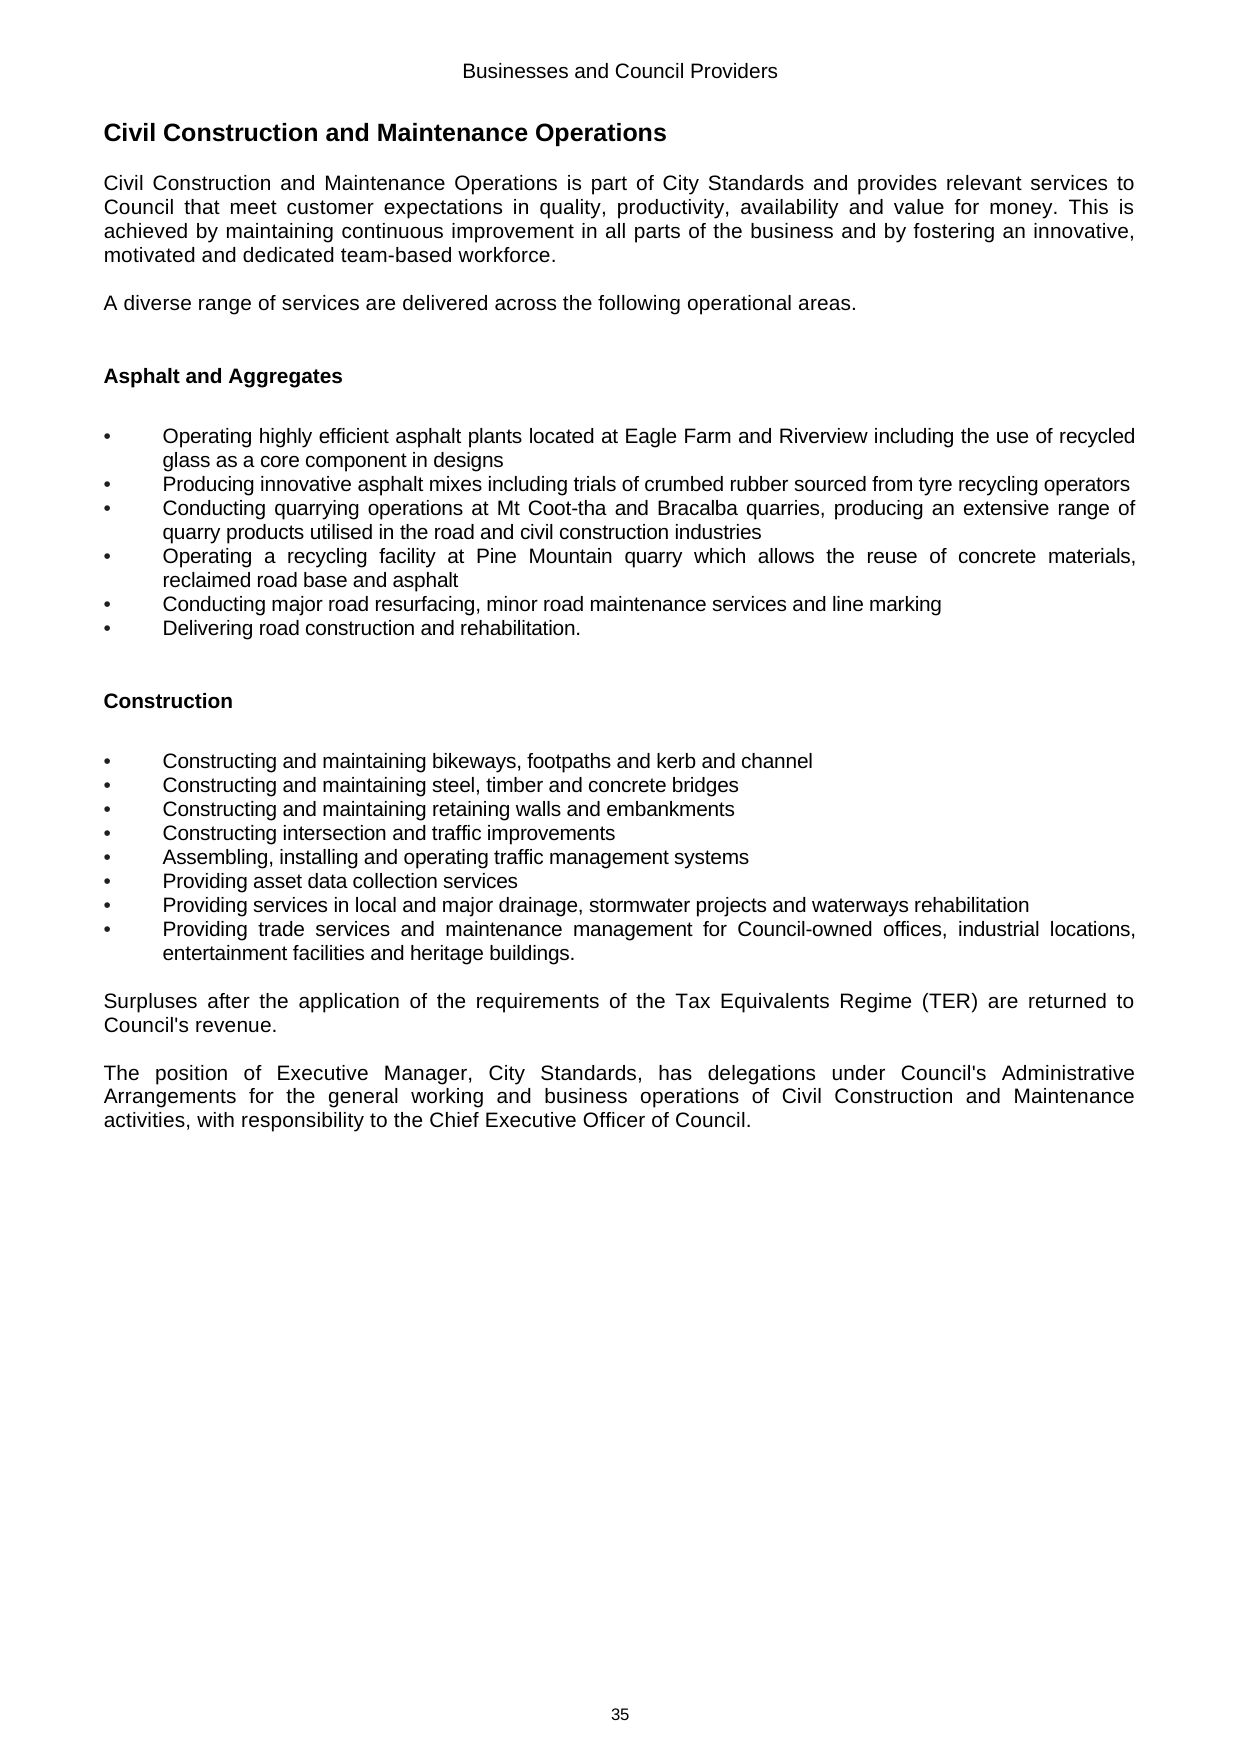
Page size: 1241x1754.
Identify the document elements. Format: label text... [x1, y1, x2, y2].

text Conducting major road resurfacing, minor road maintenance services and line marking [103, 592, 1137, 616]
text Providing services in local and major drainage, stormwater projects and waterways rehabilitation [103, 893, 1137, 917]
text Constructing intersection and traffic improvements [103, 821, 1137, 845]
text Constructing and maintaining bikeways, footpaths and kerb and channel [103, 749, 1137, 773]
text Delivering road construction and rehabilitation. [103, 616, 1137, 639]
text Producing innovative asphalt mixes including trials of crumbed rubber sourced from tyre recycling operators [103, 472, 1137, 496]
subtitle Civil Construction and Maintenance Operations [103, 118, 1137, 147]
text Surpluses after the application of the requirements of the Tax Equivalents Regime (TER) are returned to Council's revenue. [103, 988, 1137, 1036]
text Civil Construction and Maintenance Operations is part of City Standards and provides relevant services to Council that meet customer expectations in quality, productivity, availability and value for money. This is achieved by maintaining continuous improvement in all parts of the business and by fostering an innovative, motivated and dedicated team-based workforce. [103, 171, 1137, 267]
text Providing trade services and maintenance management for Council-owned offices, industrial locations, entertainment facilities and heritage buildings. [103, 917, 1137, 964]
text Operating highly efficient asphalt plants located at Eagle Farm and Riverview including the use of recycled glass as a core component in designs [103, 424, 1137, 472]
subtitle Asphalt and Aggregates [103, 363, 1137, 387]
text Providing asset data collection services [103, 869, 1137, 893]
text A diverse range of services are delivered across the following operational areas. [103, 291, 1137, 314]
text Operating a recycling facility at Pine Mountain quarry which allows the reuse of concrete materials, reclaimed road base and asphalt [103, 544, 1137, 592]
text Constructing and maintaining steel, timber and concrete bridges [103, 773, 1137, 797]
text Assembling, installing and operating traffic management systems [103, 845, 1137, 869]
text Constructing and maintaining retaining walls and embankments [103, 797, 1137, 821]
text Conducting quarrying operations at Mt Coot-tha and Bracalba quarries, producing an extensive range of quarry products utilised in the road and civil construction industries [103, 496, 1137, 544]
text The position of Executive Manager, City Standards, has delegations under Council's Administrative Arrangements for the general working and business operations of Civil Construction and Maintenance activities, with responsibility to the Chief Executive Officer of Council. [103, 1060, 1137, 1132]
subtitle Construction [103, 688, 1137, 712]
